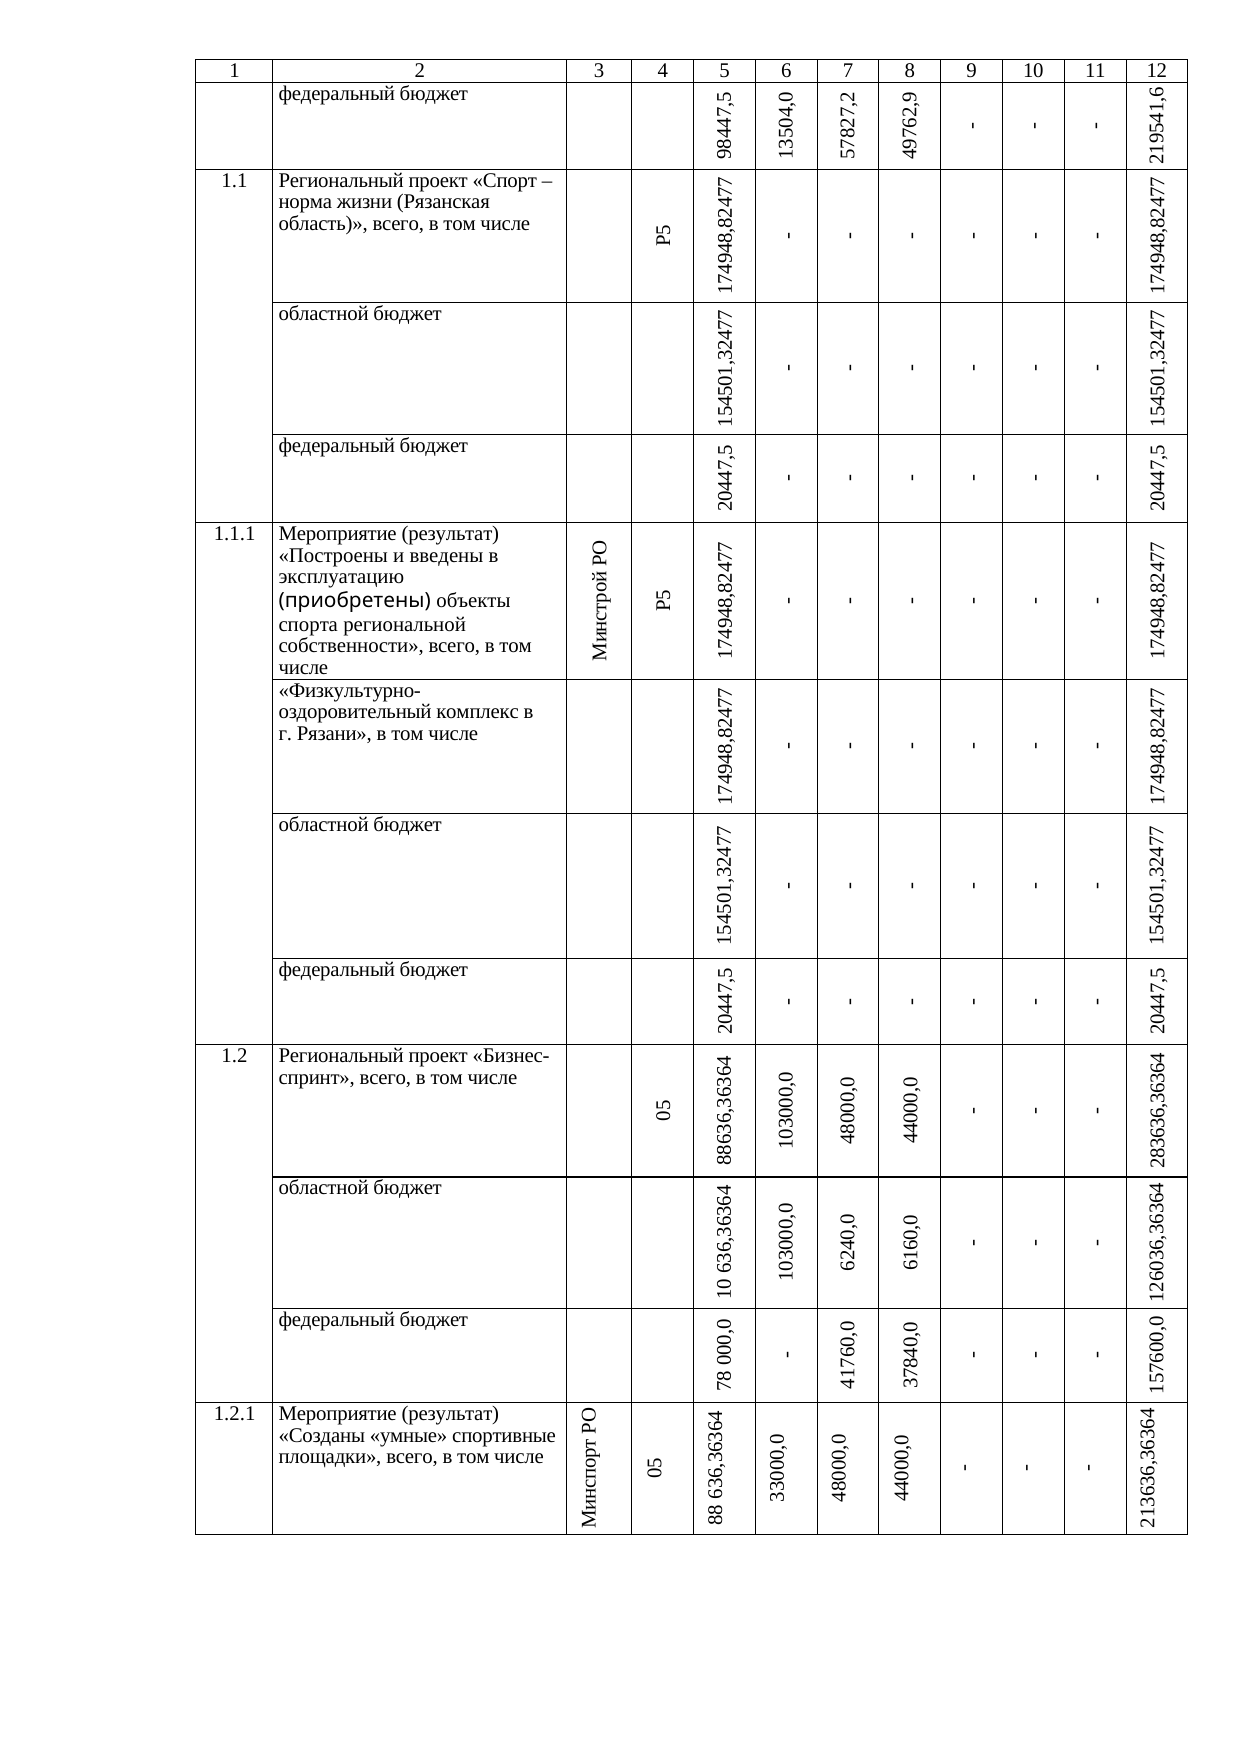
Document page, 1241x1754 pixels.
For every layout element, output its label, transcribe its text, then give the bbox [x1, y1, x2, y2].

table_cell федеральный бюджет [273, 435, 566, 522]
table_cell - [756, 1309, 817, 1402]
table_cell 126036,36364 [1127, 1178, 1187, 1308]
table_cell - [1003, 303, 1064, 434]
table_cell 1.1.1 [196, 523, 272, 958]
table_cell Р5 [632, 523, 693, 679]
table_cell - [941, 1178, 1002, 1308]
table_cell 213636,36364 [1127, 1403, 1187, 1534]
table_cell [567, 1178, 631, 1308]
table_cell Региональный проект «Спорт – норма жизни (Рязанская область)», всего, в том числе [273, 170, 566, 302]
table_cell федеральный бюджет [273, 959, 566, 1044]
table_cell [567, 303, 631, 434]
table_cell [632, 680, 693, 813]
table_cell - [1065, 1045, 1126, 1176]
table_cell 41760,0 [818, 1309, 878, 1402]
table_cell - [1003, 435, 1064, 522]
table_cell - [1065, 170, 1126, 302]
table_cell - [818, 814, 878, 958]
table_cell - [1003, 523, 1064, 679]
table_cell Региональный проект «Бизнес-спринт», всего, в том числе [273, 1045, 566, 1176]
table_cell - [756, 959, 817, 1044]
table_cell 1.2.1 [196, 1403, 272, 1534]
table_cell [632, 959, 693, 1044]
table_cell 174948,82477 [1127, 170, 1187, 302]
table_cell - [941, 1403, 1002, 1534]
table_cell [567, 1309, 631, 1402]
table_cell 49762,9 [879, 83, 940, 169]
table_cell 6160,0 [879, 1178, 940, 1308]
table_cell 10 636,36364 [694, 1178, 755, 1308]
table_cell 20447,5 [1127, 959, 1187, 1044]
table_cell - [941, 83, 1002, 169]
table_cell 219541,6 [1127, 83, 1187, 169]
table_cell [567, 959, 631, 1044]
table_cell 37840,0 [879, 1309, 940, 1402]
table_header 10 [1003, 60, 1064, 82]
table_cell 154501,32477 [694, 814, 755, 958]
table_header 7 [818, 60, 878, 82]
table_cell 88 636,36364 [694, 1403, 755, 1534]
table_cell - [1065, 680, 1126, 813]
table_cell - [879, 170, 940, 302]
table_cell - [756, 435, 817, 522]
table_cell - [1065, 1309, 1126, 1402]
table_cell 44000,0 [879, 1045, 940, 1176]
table_cell 157600,0 [1127, 1309, 1187, 1402]
table_cell [567, 170, 631, 302]
table_cell [632, 303, 693, 434]
table_cell [567, 435, 631, 522]
table_cell - [1065, 959, 1126, 1044]
table_header 6 [756, 60, 817, 82]
table_header 9 [941, 60, 1002, 82]
table_cell - [1003, 814, 1064, 958]
table_cell 174948,82477 [694, 680, 755, 813]
table_cell - [879, 959, 940, 1044]
table_cell - [818, 170, 878, 302]
table_cell - [756, 170, 817, 302]
table_cell - [879, 523, 940, 679]
table_header 4 [632, 60, 693, 82]
table_cell [632, 814, 693, 958]
table_cell - [1003, 1309, 1064, 1402]
table_cell - [1003, 1045, 1064, 1176]
table_cell 174948,82477 [694, 170, 755, 302]
table_cell - [1065, 435, 1126, 522]
table_cell - [1003, 1403, 1064, 1534]
table_cell - [818, 959, 878, 1044]
table_cell - [756, 814, 817, 958]
table_cell 154501,32477 [1127, 303, 1187, 434]
table_cell - [1065, 83, 1126, 169]
table_cell областной бюджет [273, 814, 566, 958]
table_cell - [941, 303, 1002, 434]
table_cell 174948,82477 [694, 523, 755, 679]
table_cell - [941, 170, 1002, 302]
table_cell [196, 958, 272, 1044]
table_cell Минстрой РО [567, 523, 631, 679]
table_header 2 [273, 60, 566, 82]
table_cell 57827,2 [818, 83, 878, 169]
table_cell 48000,0 [818, 1045, 878, 1176]
table_cell федеральный бюджет [273, 83, 566, 169]
table_cell - [941, 680, 1002, 813]
table_cell - [941, 435, 1002, 522]
table_cell Мероприятие (результат) «Созданы «умные» спортивные площадки», всего, в том числе [273, 1403, 566, 1534]
table_cell [632, 83, 693, 169]
table_cell - [879, 680, 940, 813]
table_header 12 [1127, 60, 1187, 82]
table_cell - [818, 435, 878, 522]
table_cell - [1065, 523, 1126, 679]
table_cell - [1065, 1178, 1126, 1308]
table_cell 103000,0 [756, 1178, 817, 1308]
table_cell - [1065, 303, 1126, 434]
table_cell областной бюджет [273, 303, 566, 434]
table_cell [567, 1045, 631, 1176]
table_cell - [756, 303, 817, 434]
table_header 3 [567, 60, 631, 82]
table_cell Минспорт РО [567, 1403, 631, 1534]
table_cell Р5 [632, 170, 693, 302]
table_header 8 [879, 60, 940, 82]
table_cell 154501,32477 [694, 303, 755, 434]
table_cell - [941, 523, 1002, 679]
table_cell [567, 83, 631, 169]
table_cell - [941, 959, 1002, 1044]
table_cell Мероприятие (результат) «Построены и введены в эксплуатацию (приобретены) объекты спорта региональной собственности», всего, в том числе [273, 523, 566, 679]
table_header 11 [1065, 60, 1126, 82]
table_cell 98447,5 [694, 83, 755, 169]
table_cell 174948,82477 [1127, 680, 1187, 813]
table_cell 103000,0 [756, 1045, 817, 1176]
table_cell [632, 1178, 693, 1308]
table_cell - [879, 303, 940, 434]
table_cell 33000,0 [756, 1403, 817, 1534]
table_cell областной бюджет [273, 1178, 566, 1308]
table_header 5 [694, 60, 755, 82]
table_cell 13504,0 [756, 83, 817, 169]
table_cell «Физкультурно-оздоровительный комплекс в г. Рязани», в том числе [273, 680, 566, 813]
table_cell 78 000,0 [694, 1309, 755, 1402]
table_cell 48000,0 [818, 1403, 878, 1534]
table_cell - [756, 523, 817, 679]
table_cell - [941, 1309, 1002, 1402]
table_cell - [941, 1045, 1002, 1176]
table_cell 283636,36364 [1127, 1045, 1187, 1176]
table_cell 6240,0 [818, 1178, 878, 1308]
table_cell - [1003, 170, 1064, 302]
table_cell - [1003, 1178, 1064, 1308]
table_cell 154501,32477 [1127, 814, 1187, 958]
table_cell - [1003, 83, 1064, 169]
table_cell [567, 680, 631, 813]
table_cell 88636,36364 [694, 1045, 755, 1176]
table_cell - [818, 680, 878, 813]
table_cell - [1065, 1403, 1126, 1534]
table_cell - [879, 814, 940, 958]
table_cell [567, 814, 631, 958]
table_header 1 [196, 60, 272, 82]
table_cell 1.2 [196, 1045, 272, 1402]
table_cell [632, 1309, 693, 1402]
table_cell 20447,5 [1127, 435, 1187, 522]
table_cell - [818, 303, 878, 434]
table_cell - [1065, 814, 1126, 958]
table_cell [632, 435, 693, 522]
table_cell - [818, 523, 878, 679]
table_cell - [1003, 680, 1064, 813]
table_cell - [1003, 959, 1064, 1044]
table_cell 1.1 [196, 170, 272, 522]
table_cell 20447,5 [694, 959, 755, 1044]
table_cell 20447,5 [694, 435, 755, 522]
table_cell 44000,0 [879, 1403, 940, 1534]
table_cell - [756, 680, 817, 813]
table_cell 05 [632, 1045, 693, 1176]
table_cell 174948,82477 [1127, 523, 1187, 679]
table_cell федеральный бюджет [273, 1309, 566, 1402]
table_cell 05 [632, 1403, 693, 1534]
table_cell - [879, 435, 940, 522]
table_cell - [941, 814, 1002, 958]
